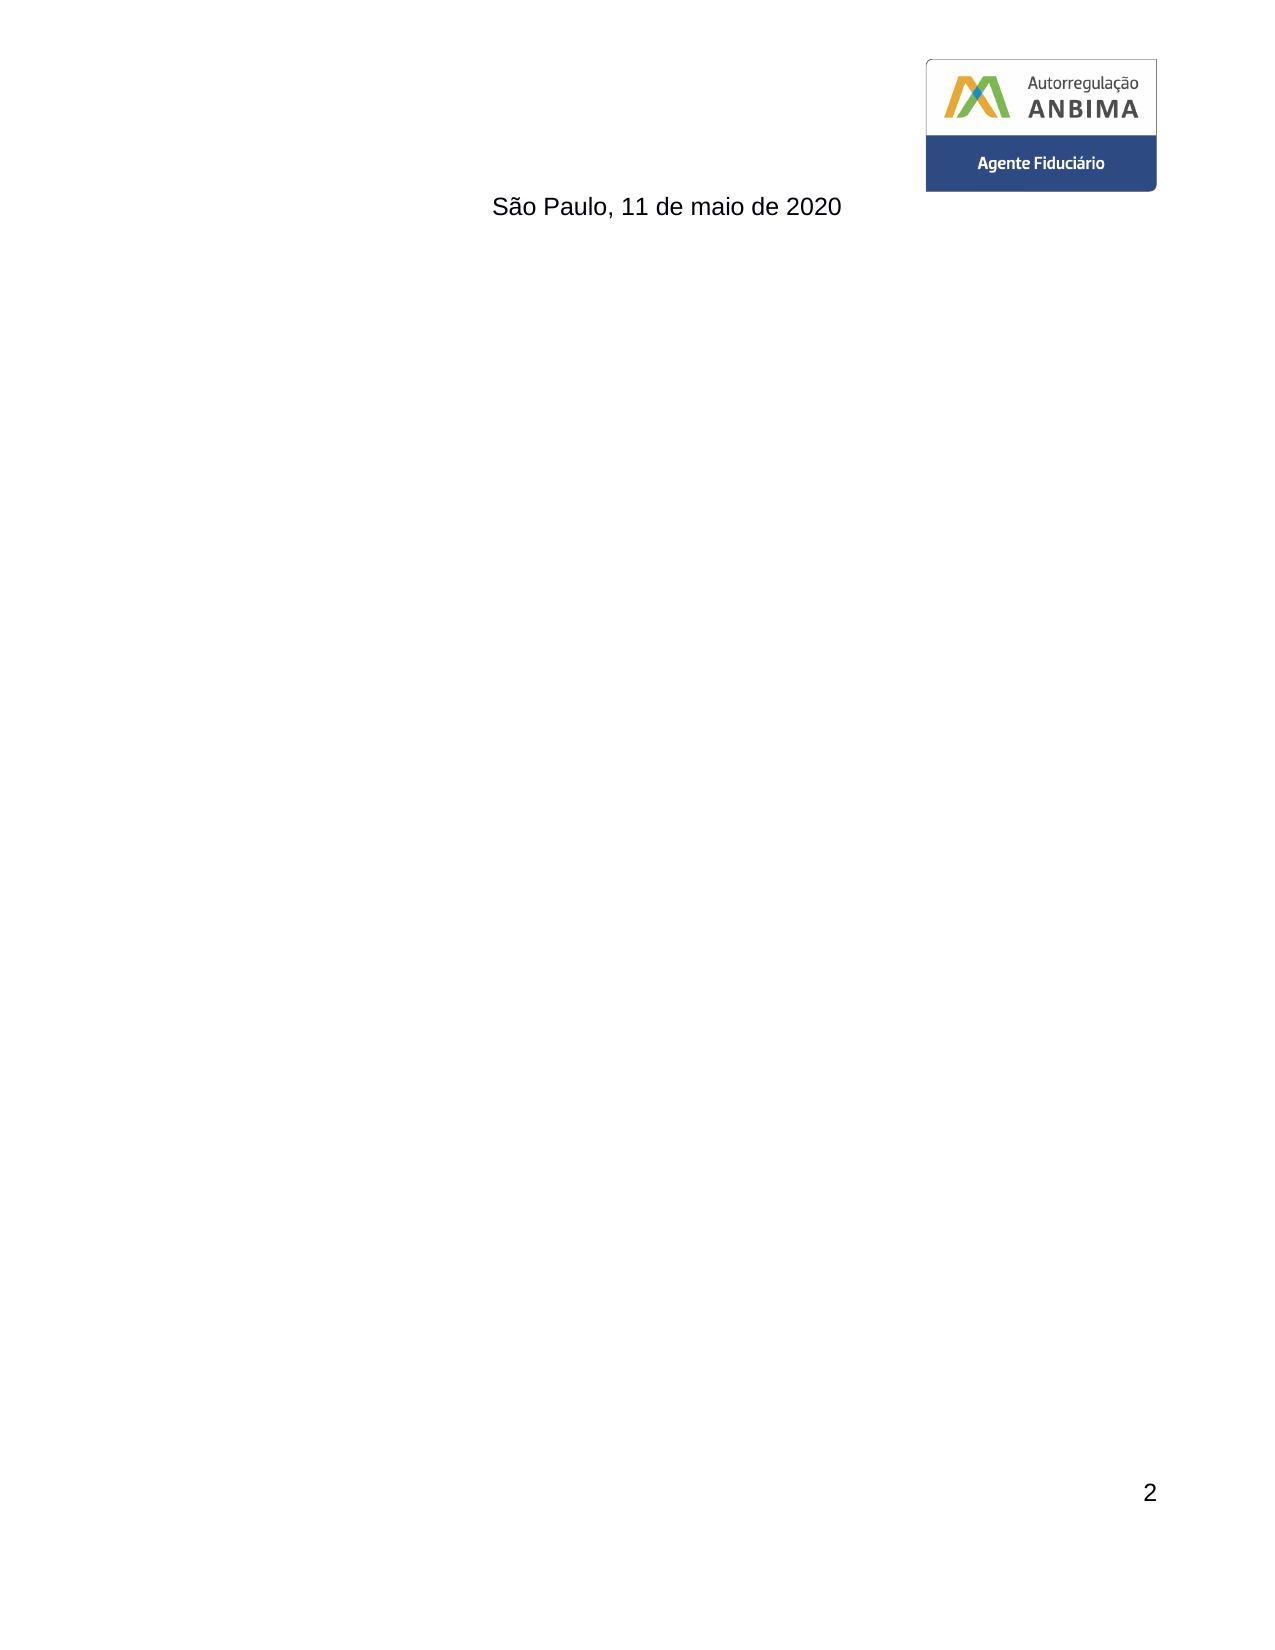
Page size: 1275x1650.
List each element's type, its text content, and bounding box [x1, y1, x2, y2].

text São Paulo, 11 de maio de 2020 [177, 192, 1157, 220]
picture [925, 59, 1157, 192]
